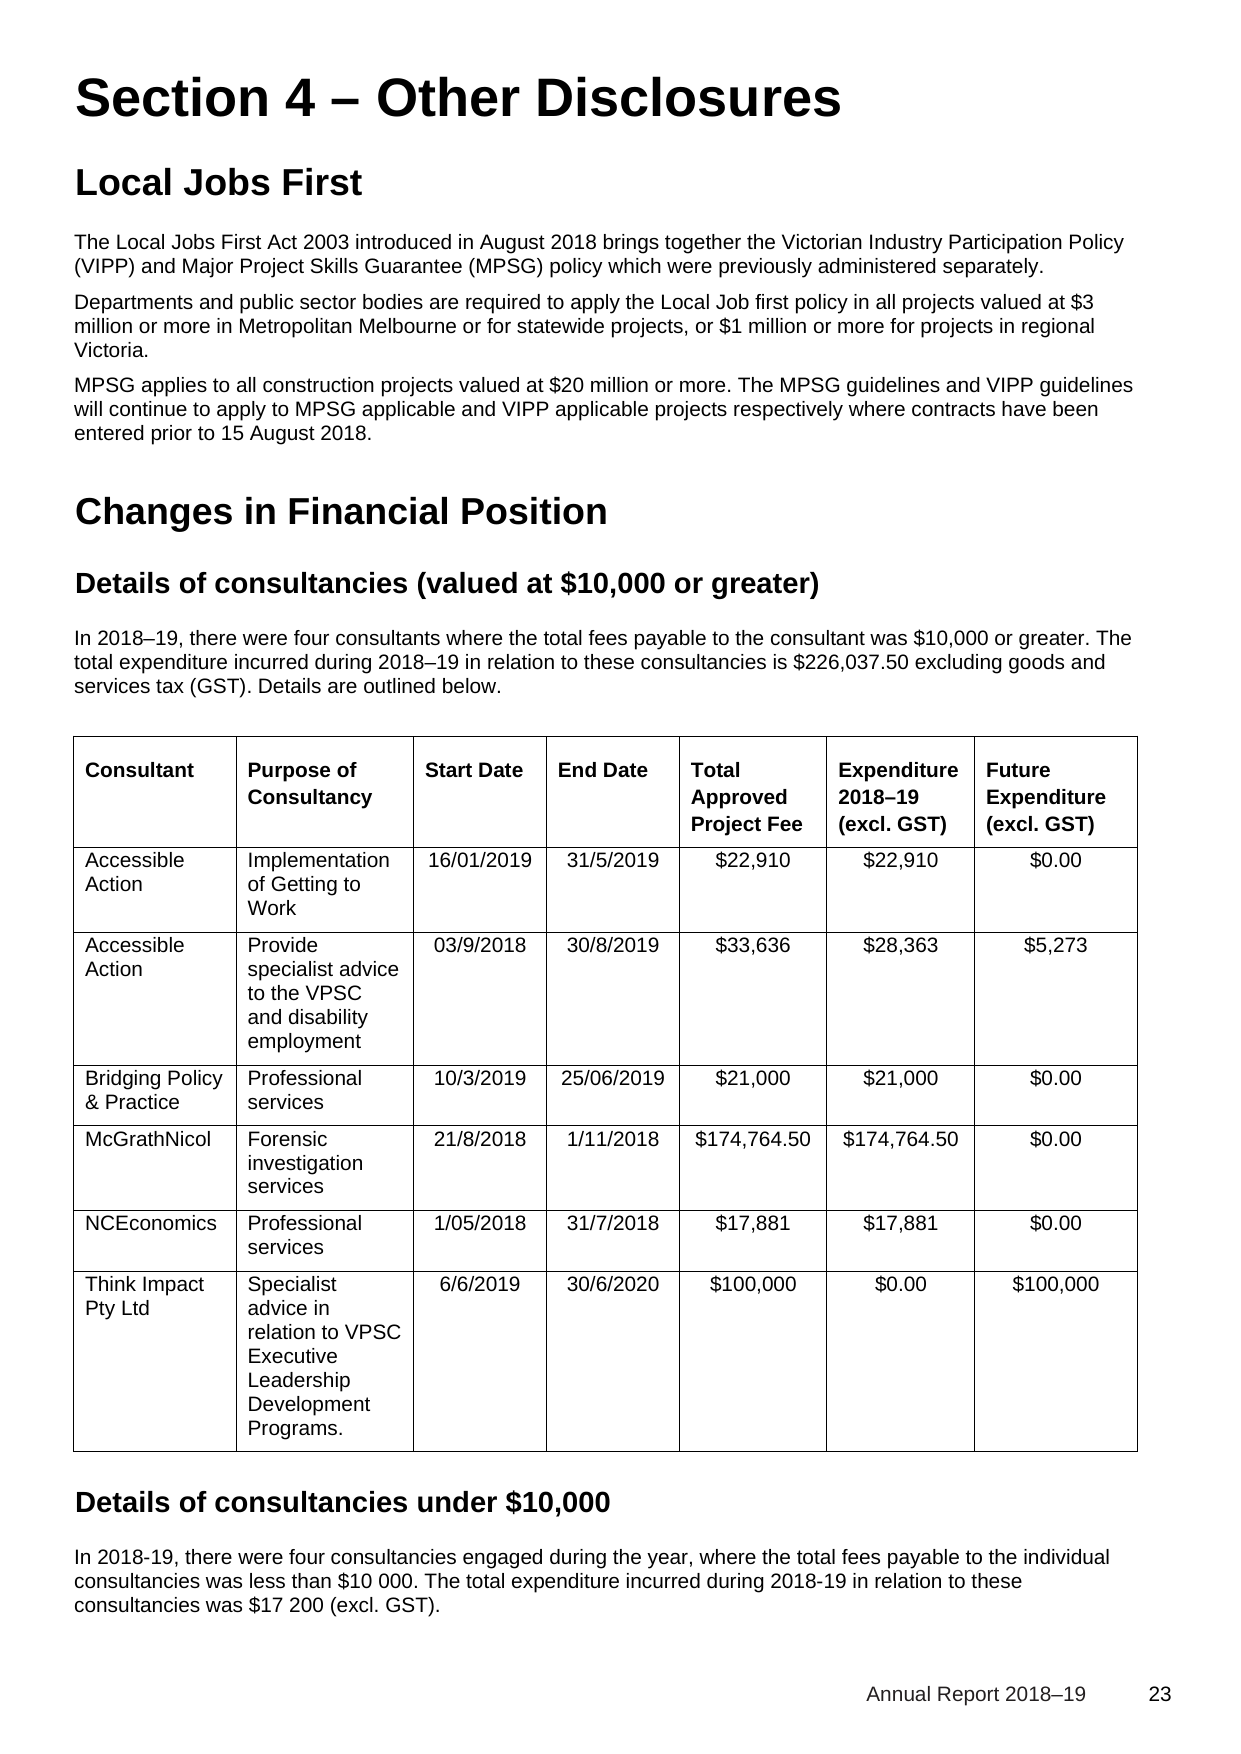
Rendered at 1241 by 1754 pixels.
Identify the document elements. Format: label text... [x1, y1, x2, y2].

table_cell $17,881 [680, 1211, 826, 1271]
table_cell Bridging Policy & Practice [74, 1066, 236, 1125]
table_cell $0.00 [975, 1126, 1137, 1210]
table_cell 16/01/2019 [414, 848, 546, 932]
table_cell 21/8/2018 [414, 1126, 546, 1210]
table_cell 31/5/2019 [547, 848, 679, 932]
table_cell $28,363 [827, 933, 974, 1064]
table_cell 30/6/2020 [547, 1272, 679, 1451]
text In 2018-19, there were four consultancies engaged during the year, where the total fees payable to the individual consultancies was less than $10 000. The total expenditure incurred during 2018-19 in relation to these consultancies was $17 200 (excl. GST). [74, 1545, 1137, 1617]
table_header Future Expenditure (excl. GST) [975, 737, 1137, 847]
text MPSG applies to all construction projects valued at $20 million or more. The MPSG guidelines and VIPP guidelines will continue to apply to MPSG applicable and VIPP applicable projects respectively where contracts have been entered prior to 15 August 2018. [74, 373, 1137, 445]
text In 2018–19, there were four consultants where the total fees payable to the consultant was $10,000 or greater. The total expenditure incurred during 2018–19 in relation to these consultancies is $226,037.50 excluding goods and services tax (GST). Details are outlined below. [74, 626, 1137, 697]
table_cell $21,000 [827, 1066, 974, 1125]
table_cell Accessible Action [74, 848, 236, 932]
table_cell 03/9/2018 [414, 933, 546, 1064]
table_cell Provide specialist advice to the VPSC and disability employment [237, 933, 413, 1064]
table_cell Think Impact Pty Ltd [74, 1272, 236, 1451]
table_cell Professional services [237, 1066, 413, 1125]
table_cell $0.00 [975, 1211, 1137, 1271]
table_cell 1/11/2018 [547, 1126, 679, 1210]
table_cell Accessible Action [74, 933, 236, 1064]
subtitle Details of consultancies under $10,000 [75, 1485, 1240, 1519]
subtitle Local Jobs First [75, 160, 1240, 203]
table_header Expenditure 2018–19 (excl. GST) [827, 737, 974, 847]
subtitle Changes in Financial Position [75, 489, 1240, 533]
table_cell $174,764.50 [680, 1126, 826, 1210]
table_cell $0.00 [827, 1272, 974, 1451]
table_cell Specialist advice in relation to VPSC Executive Leadership Development Programs. [237, 1272, 413, 1451]
table_cell $5,273 [975, 933, 1137, 1064]
table_cell $33,636 [680, 933, 826, 1064]
table_cell $21,000 [680, 1066, 826, 1125]
table_cell NCEconomics [74, 1211, 236, 1271]
table_header Total Approved Project Fee [680, 737, 826, 847]
table_cell Implementation of Getting to Work [237, 848, 413, 932]
table_cell 30/8/2019 [547, 933, 679, 1064]
table_cell 25/06/2019 [547, 1066, 679, 1125]
table_cell $100,000 [680, 1272, 826, 1451]
table_cell $22,910 [827, 848, 974, 932]
table_cell 31/7/2018 [547, 1211, 679, 1271]
table_cell $22,910 [680, 848, 826, 932]
table_cell Forensic investigation services [237, 1126, 413, 1210]
table_cell $17,881 [827, 1211, 974, 1271]
subtitle Section 4 – Other Disclosures [75, 65, 1240, 127]
table_cell $0.00 [975, 1066, 1137, 1125]
table_cell $0.00 [975, 848, 1137, 932]
text Departments and public sector bodies are required to apply the Local Job first policy in all projects valued at $3 million or more in Metropolitan Melbourne or for statewide projects, or $1 million or more for projects in regional Victoria. [74, 289, 1137, 361]
table_cell 1/05/2018 [414, 1211, 546, 1271]
text The Local Jobs First Act 2003 introduced in August 2018 brings together the Victorian Industry Participation Policy (VIPP) and Major Project Skills Guarantee (MPSG) policy which were previously administered separately. [74, 230, 1137, 278]
table_cell 10/3/2019 [414, 1066, 546, 1125]
table_cell $100,000 [975, 1272, 1137, 1451]
table_cell McGrathNicol [74, 1126, 236, 1210]
table_cell 6/6/2019 [414, 1272, 546, 1451]
table_header End Date [547, 737, 679, 847]
table_header Start Date [414, 737, 546, 847]
table_header Consultant [74, 737, 236, 847]
table_cell Professional services [237, 1211, 413, 1271]
table_header Purpose of Consultancy [237, 737, 413, 847]
subtitle Details of consultancies (valued at $10,000 or greater) [75, 566, 1240, 599]
table_cell $174,764.50 [827, 1126, 974, 1210]
